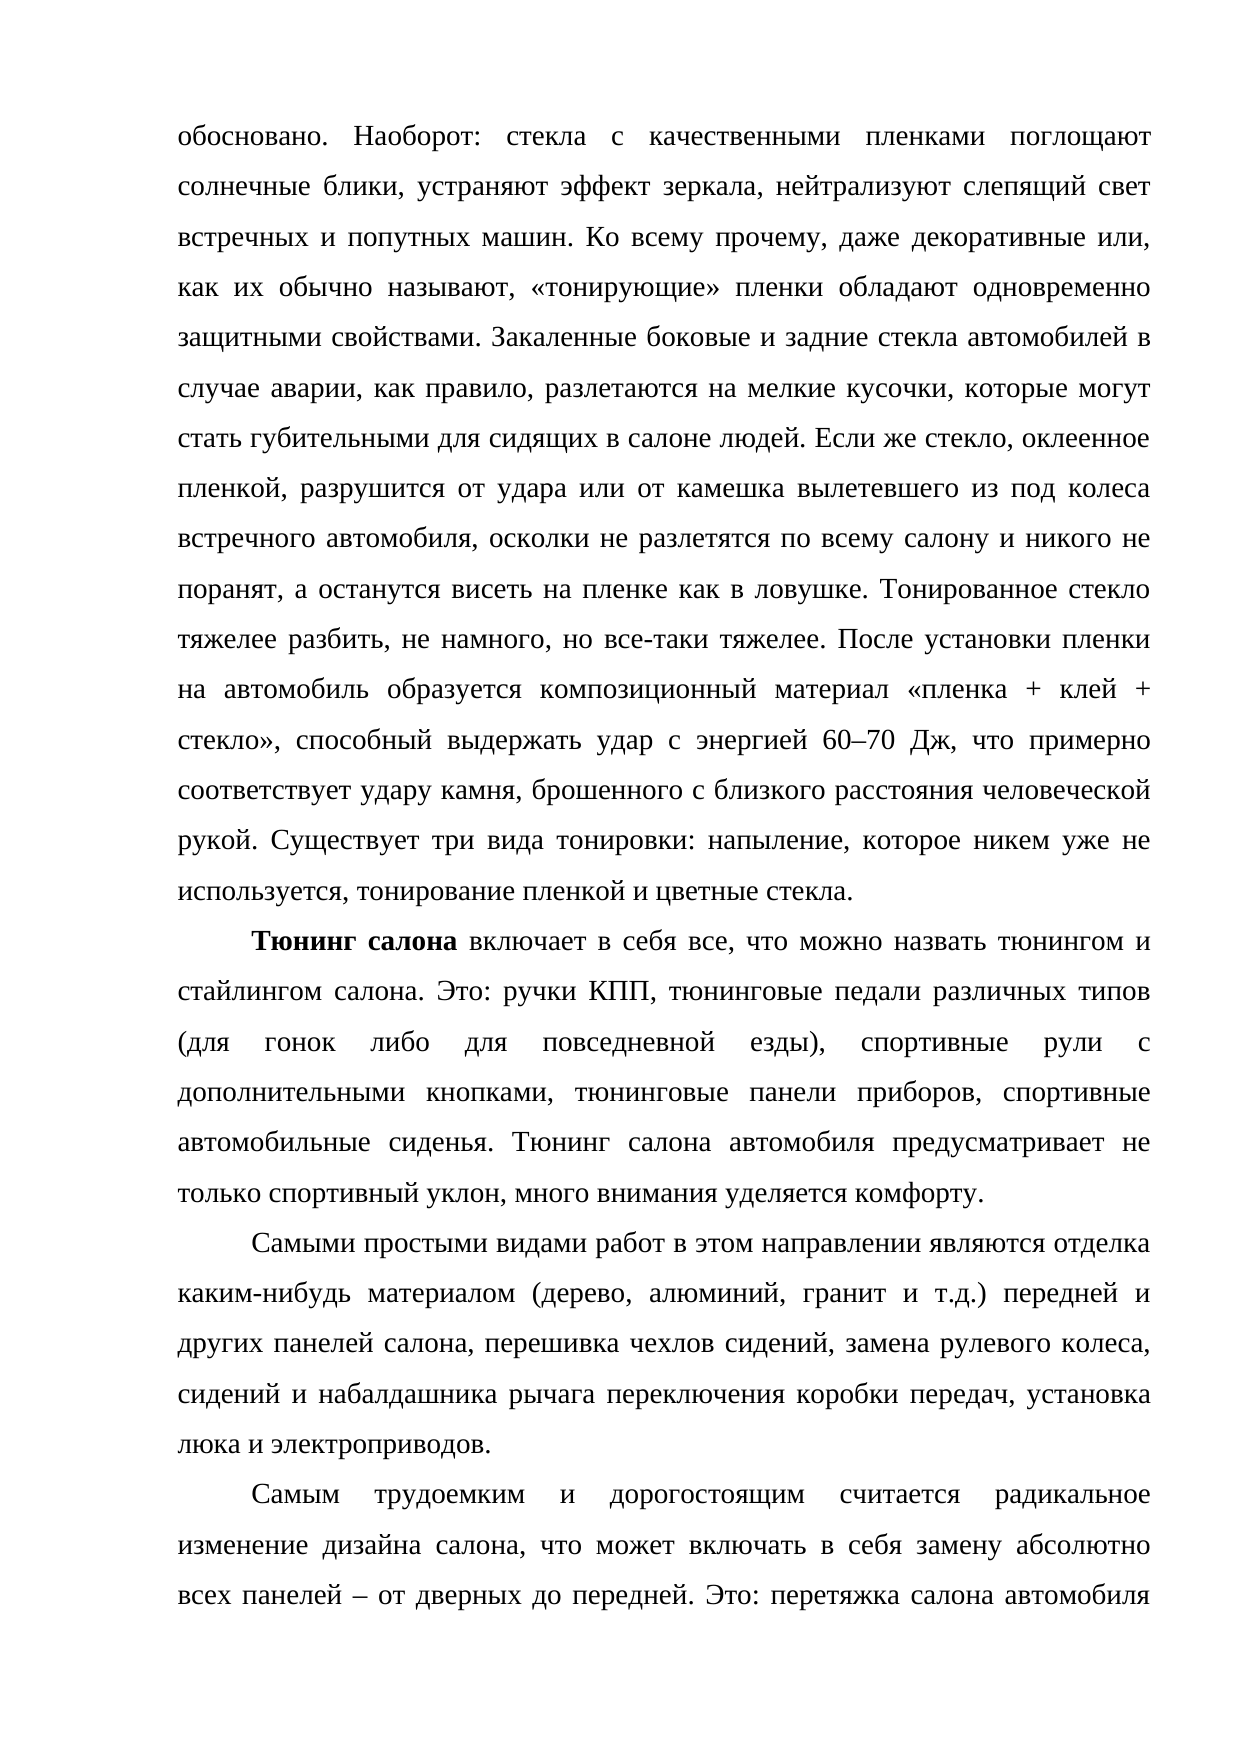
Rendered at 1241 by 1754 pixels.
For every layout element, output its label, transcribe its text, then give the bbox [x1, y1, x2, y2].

text Самыми простыми видами работ в этом направлении являются отделка каким-нибудь материалом (дерево, алюминий, гранит и т.д.) передней и других панелей салона, перешивка чехлов сидений, замена рулевого колеса, сидений и набалдашника рычага переключения коробки передач, установка люка и электроприводов. [177, 1225, 1152, 1460]
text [177, 118, 1152, 906]
text Тюнинг салона включает в себя все, что можно назвать тюнингом и стайлингом салона. Это: ручки КПП, тюнинговые педали различных типов (для гонок либо для повседневной езды), спортивные рули с дополнительными кнопками, тюнинговые панели приборов, спортивные автомобильные сиденья. Тюнинг салона автомобиля предусматривает не только спортивный уклон, много внимания уделяется комфорту. [177, 923, 1152, 1208]
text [177, 1477, 1152, 1611]
